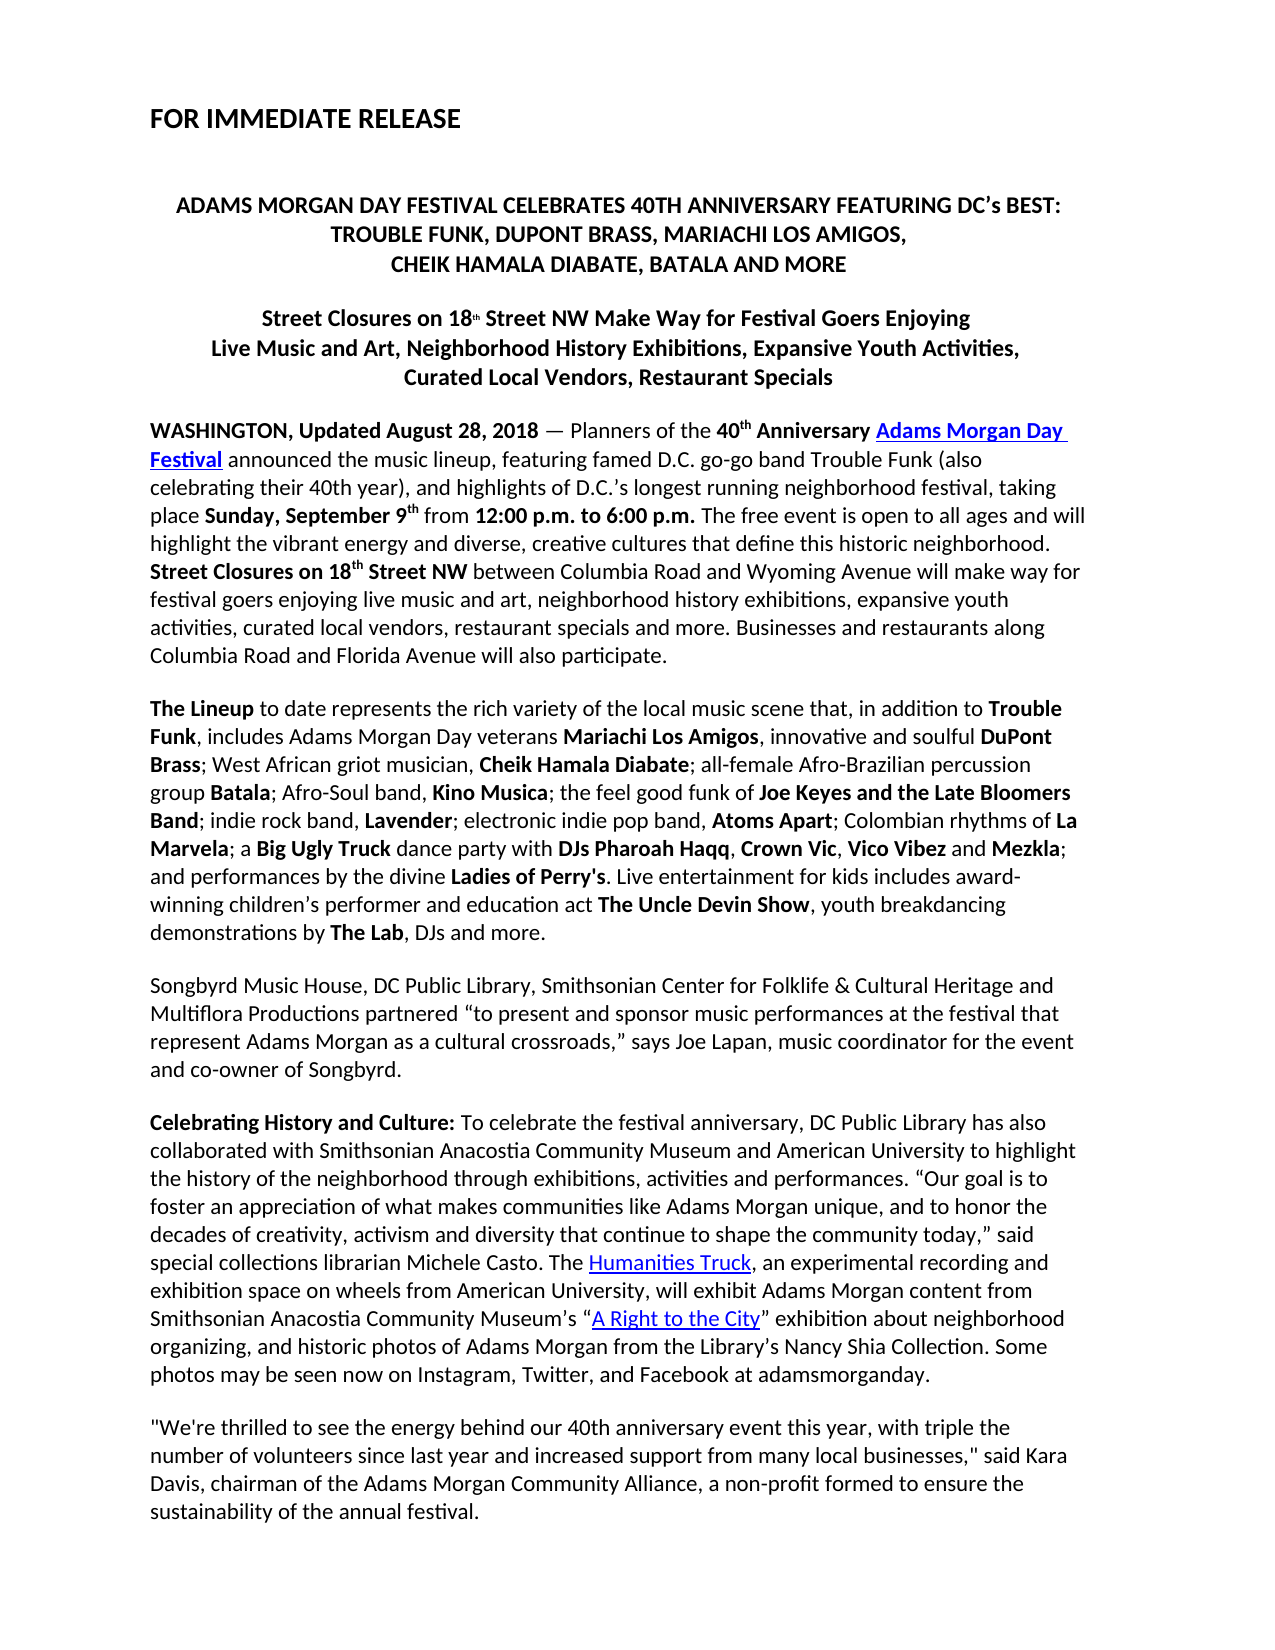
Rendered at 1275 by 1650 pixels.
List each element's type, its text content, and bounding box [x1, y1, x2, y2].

text ADAMS MORGAN DAY FESTIVAL CELEBRATES 40TH ANNIVERSARY FEATURING DC’s BEST: TROUBLE FUNK, DUPONT BRASS, MARIACHI LOS AMIGOS, [150, 190, 1087, 249]
text Street Closures on 18th Street NW Make Way for Festival Goers Enjoying Live Music and Art, Neighborhood History Exhibitions, Expansive Youth Activities, Curated Local Vendors, Restaurant Specials [150, 303, 1087, 391]
text Songbyrd Music House, DC Public Library, Smithsonian Center for Folklife & Cultural Heritage and Multiflora Productions partnered “to present and sponsor music performances at the festival that represent Adams Morgan as a cultural crossroads,” says Joe Lapan, music coordinator for the event and co-owner of Songbyrd. [150, 971, 1087, 1083]
text CHEIK HAMALA DIABATE, BATALA AND MORE [150, 249, 1087, 278]
text WASHINGTON, Updated August 28, 2018 — Planners of the 40th Anniversary Adams Morgan Day Festival announced the music lineup, featuring famed D.C. go-go band Trouble Funk (also celebrating their 40th year), and highlights of D.C.’s longest running neighborhood festival, taking place Sunday, September 9th from 12:00 p.m. to 6:00 p.m. The free event is open to all ages and will highlight the vibrant energy and diverse, creative cultures that define this historic neighborhood. Street Closures on 18th Street NW between Columbia Road and Wyoming Avenue will make way for festival goers enjoying live music and art, neighborhood history exhibitions, expansive youth activities, curated local vendors, restaurant specials and more. Businesses and restaurants along Columbia Road and Florida Avenue will also participate. [150, 417, 1087, 669]
text FOR IMMEDIATE RELEASE [150, 100, 1087, 136]
text Celebrating History and Culture: To celebrate the festival anniversary, DC Public Library has also collaborated with Smithsonian Anacostia Community Museum and American University to highlight the history of the neighborhood through exhibitions, activities and performances. “Our goal is to foster an appreciation of what makes communities like Adams Morgan unique, and to honor the decades of creativity, activism and diversity that continue to shape the community today,” said special collections librarian Michele Casto. The Humanities Truck, an experimental recording and exhibition space on wheels from American University, will exhibit Adams Morgan content from Smithsonian Anacostia Community Museum’s “A Right to the City” exhibition about neighborhood organizing, and historic photos of Adams Morgan from the Library’s Nancy Shia Collection. Some photos may be seen now on Instagram, Twitter, and Facebook at adamsmorganday. [150, 1108, 1087, 1388]
text The Lineup to date represents the rich variety of the local music scene that, in addition to Trouble Funk, includes Adams Morgan Day veterans Mariachi Los Amigos, innovative and soulful DuPont Brass; West African griot musician, Cheik Hamala Diabate; all-female Afro-Brazilian percussion group Batala; Afro-Soul band, Kino Musica; the feel good funk of Joe Keyes and the Late Bloomers Band; indie rock band, Lavender; electronic indie pop band, Atoms Apart; Colombian rhythms of La Marvela; a Big Ugly Truck dance party with DJs Pharoah Haqq, Crown Vic, Vico Vibez and Mezkla; and performances by the divine Ladies of Perry's. Live entertainment for kids includes award-winning children’s performer and education act The Uncle Devin Show, youth breakdancing demonstrations by The Lab, DJs and more. [546, 694, 1087, 946]
text "We're thrilled to see the energy behind our 40th anniversary event this year, with triple the number of volunteers since last year and increased support from many local businesses," said Kara Davis, chairman of the Adams Morgan Community Alliance, a non-profit formed to ensure the sustainability of the annual festival. [150, 1413, 1087, 1525]
